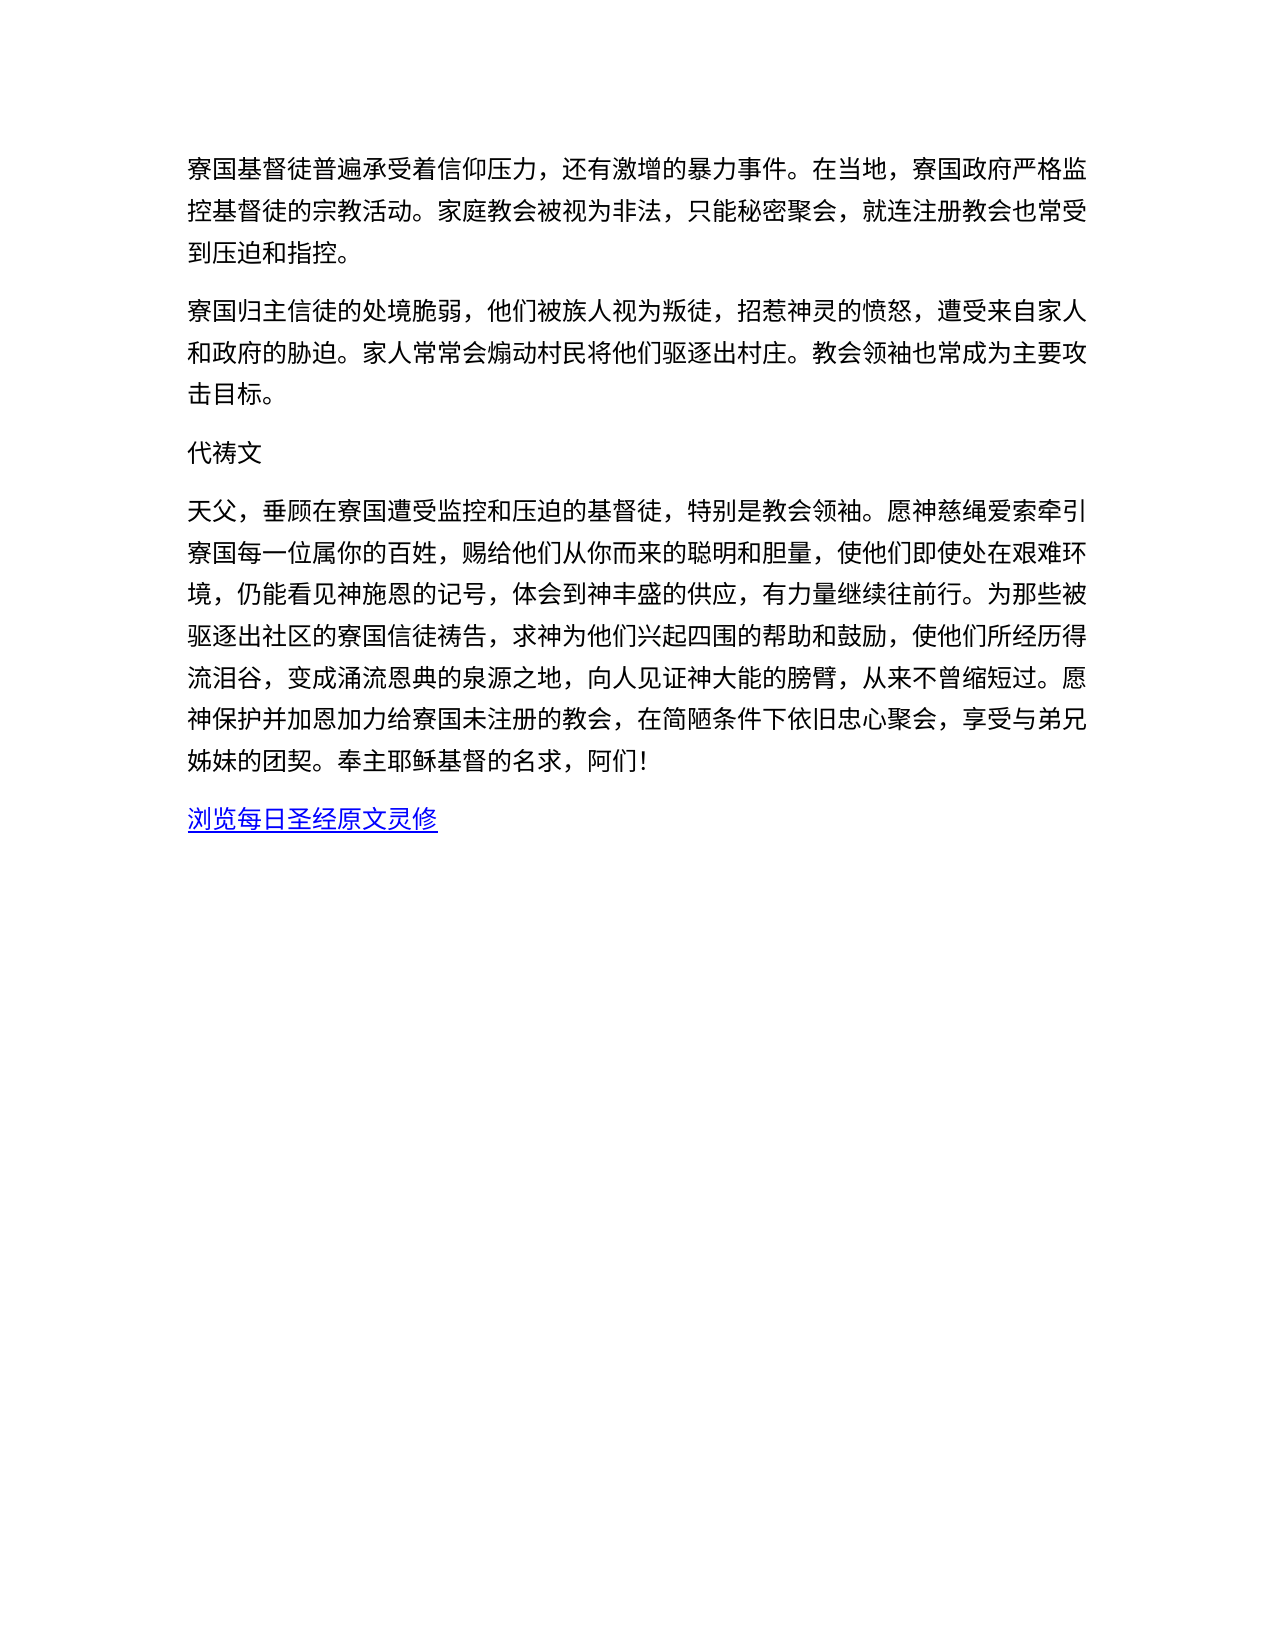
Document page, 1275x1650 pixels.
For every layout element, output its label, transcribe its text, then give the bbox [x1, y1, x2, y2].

text 天父，垂顾在寮国遭受监控和压迫的基督徒，特别是教会领袖。愿神慈绳爱索牵引寮国每一位属你的百姓，赐给他们从你而来的聪明和胆量，使他们即使处在艰难环境，仍能看见神施恩的记号，体会到神丰盛的供应，有力量继续往前行。为那些被驱逐出社区的寮国信徒祷告，求神为他们兴起四围的帮助和鼓励，使他们所经历得流泪谷，变成涌流恩典的泉源之地，向人见证神大能的膀臂，从来不曾缩短过。愿神保护并加恩加力给寮国未注册的教会，在简陋条件下依旧忠心聚会，享受与弟兄姊妹的团契。奉主耶稣基督的名求，阿们！ [187, 492, 1087, 778]
text 寮国基督徒普遍承受着信仰压力，还有激增的暴力事件。在当地，寮国政府严格监控基督徒的宗教活动。家庭教会被视为非法，只能秘密聚会，就连注册教会也常受到压迫和指控。 [187, 150, 1087, 269]
text 浏览每日圣经原文灵修 [187, 800, 1087, 836]
text 代祷文 [187, 433, 1087, 469]
text 寮国归主信徒的处境脆弱，他们被族人视为叛徒，招惹神灵的愤怒，遭受来自家人和政府的胁迫。家人常常会煽动村民将他们驱逐出村庄。教会领袖也常成为主要攻击目标。 [187, 292, 1087, 411]
